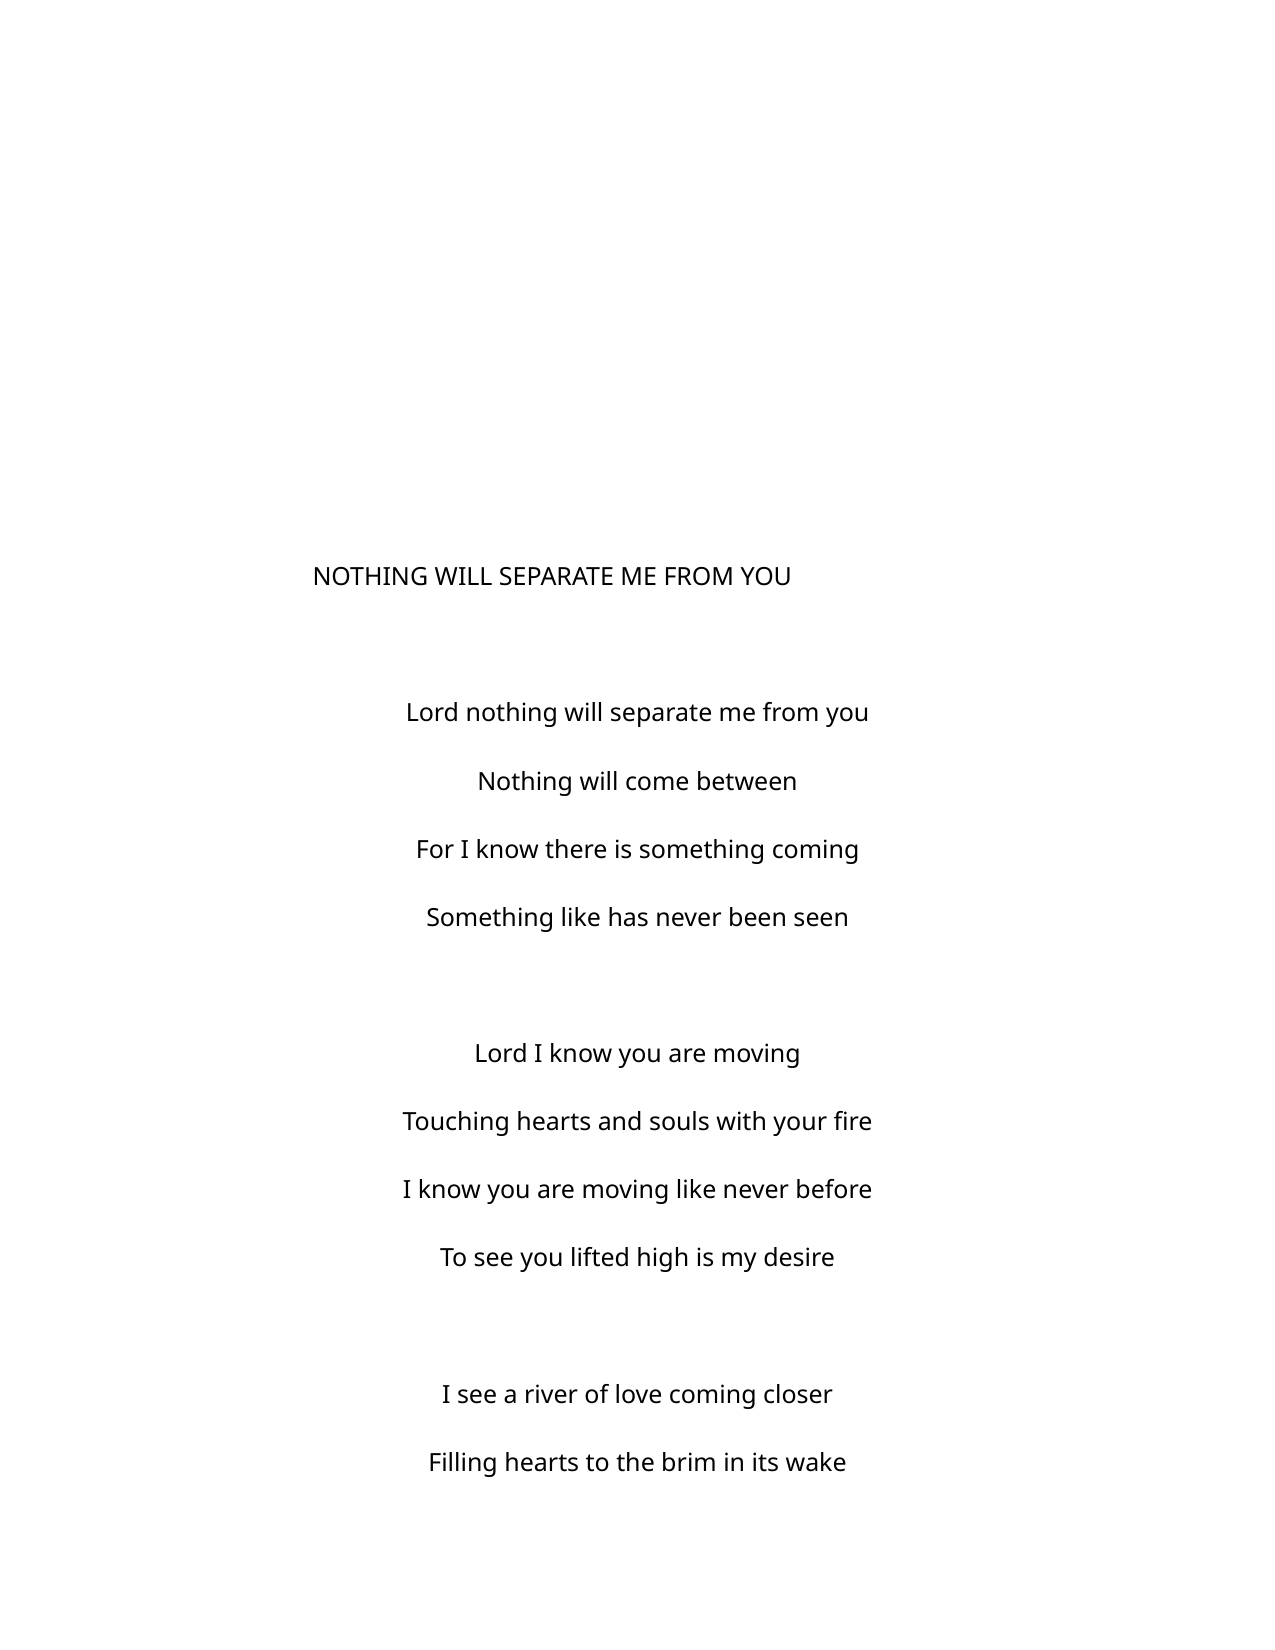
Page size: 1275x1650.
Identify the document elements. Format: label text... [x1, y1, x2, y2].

text I see a river of love coming closer [150, 1376, 1125, 1410]
text Something like has never been seen [150, 899, 1125, 933]
text Nothing will come between [150, 763, 1125, 797]
text NOTHING WILL SEPARATE ME FROM YOU [150, 559, 1125, 593]
text Lord I know you are moving [150, 1036, 1125, 1070]
text Touching hearts and souls with your fire [150, 1104, 1125, 1138]
text For I know there is something coming [150, 831, 1125, 865]
text To see you lifted high is my desire [150, 1240, 1125, 1274]
text Lord nothing will separate me from you [150, 695, 1125, 729]
text Filling hearts to the brim in its wake [150, 1444, 1125, 1478]
text I know you are moving like never before [150, 1172, 1125, 1206]
